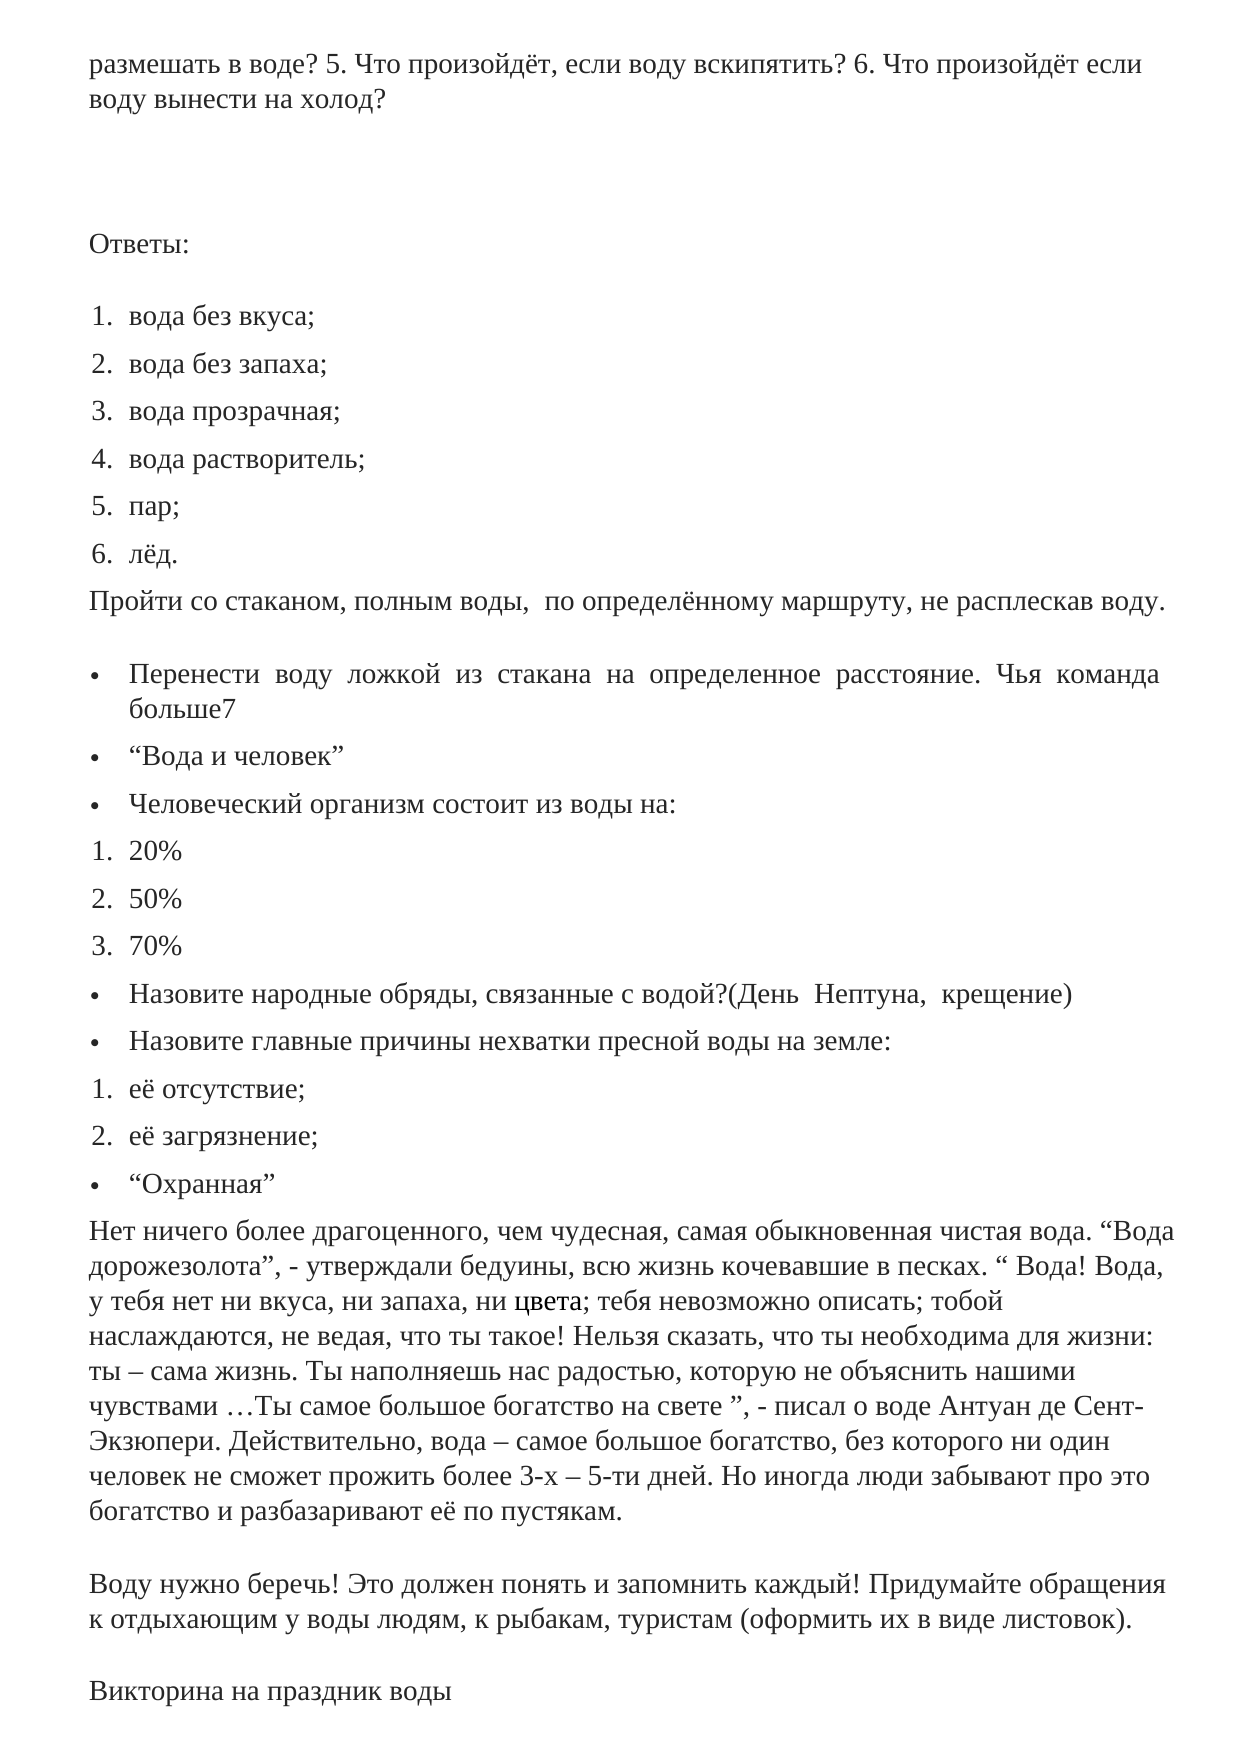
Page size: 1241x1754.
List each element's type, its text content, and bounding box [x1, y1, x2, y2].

text Пройти со стаканом, полным воды, по определённому маршруту, не расплескав воду. [89, 582, 1181, 617]
list вода без запаха; [91, 344, 1181, 379]
list 20% [91, 832, 1181, 867]
list “Вода и человек” [91, 737, 1181, 772]
text Воду нужно беречь! Это должен понять и запомнить каждый! Придумайте обращения к отдыхающим у воды людям, к рыбакам, туристам (оформить их в виде листовок). [89, 1564, 1181, 1634]
list пар; [91, 487, 1181, 522]
list Назовите главные причины нехватки пресной воды на земле: [91, 1022, 1181, 1057]
list вода растворитель; [91, 439, 1181, 474]
text Ответы: [89, 224, 1181, 259]
list Человеческий организм состоит из воды на: [91, 784, 1181, 819]
list 70% [91, 927, 1181, 962]
list её загрязнение; [91, 1117, 1181, 1152]
list “Охранная” [91, 1164, 1181, 1199]
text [89, 44, 1181, 114]
list лёд. [91, 534, 1181, 569]
list 50% [91, 879, 1181, 914]
list вода без вкуса; [91, 297, 1181, 332]
list Перенести воду ложкой из стакана на определенное расстояние. Чья команда больше7 [91, 654, 1181, 724]
text Викторина на праздник воды [89, 1672, 1181, 1707]
list вода прозрачная; [91, 392, 1181, 427]
list Назовите народные обряды, связанные с водой?(День Нептуна, крещение) [91, 974, 1181, 1009]
list её отсутствие; [91, 1069, 1181, 1104]
text Нет ничего более драгоценного, чем чудесная, самая обыкновенная чистая вода. “Вода дорожезолота”, - утверждали бедуины, всю жизнь кочевавшие в песках. “ Вода! Вода, у тебя нет ни вкуса, ни запаха, ни цвета; тебя невозможно описать; тобой наслаждаются, не ведая, что ты такое! Нельзя сказать, что ты необходима для жизни: ты – сама жизнь. Ты наполняешь нас радостью, которую не объяснить нашими чувствами …Ты самое большое богатство на свете ”, - писал о воде Антуан де Сент-Экзюпери. Действительно, вода – самое большое богатство, без которого ни один человек не сможет прожить более 3-х – 5-ти дней. Но иногда люди забывают про это богатство и разбазаривают её по пустякам. [89, 1212, 1181, 1527]
